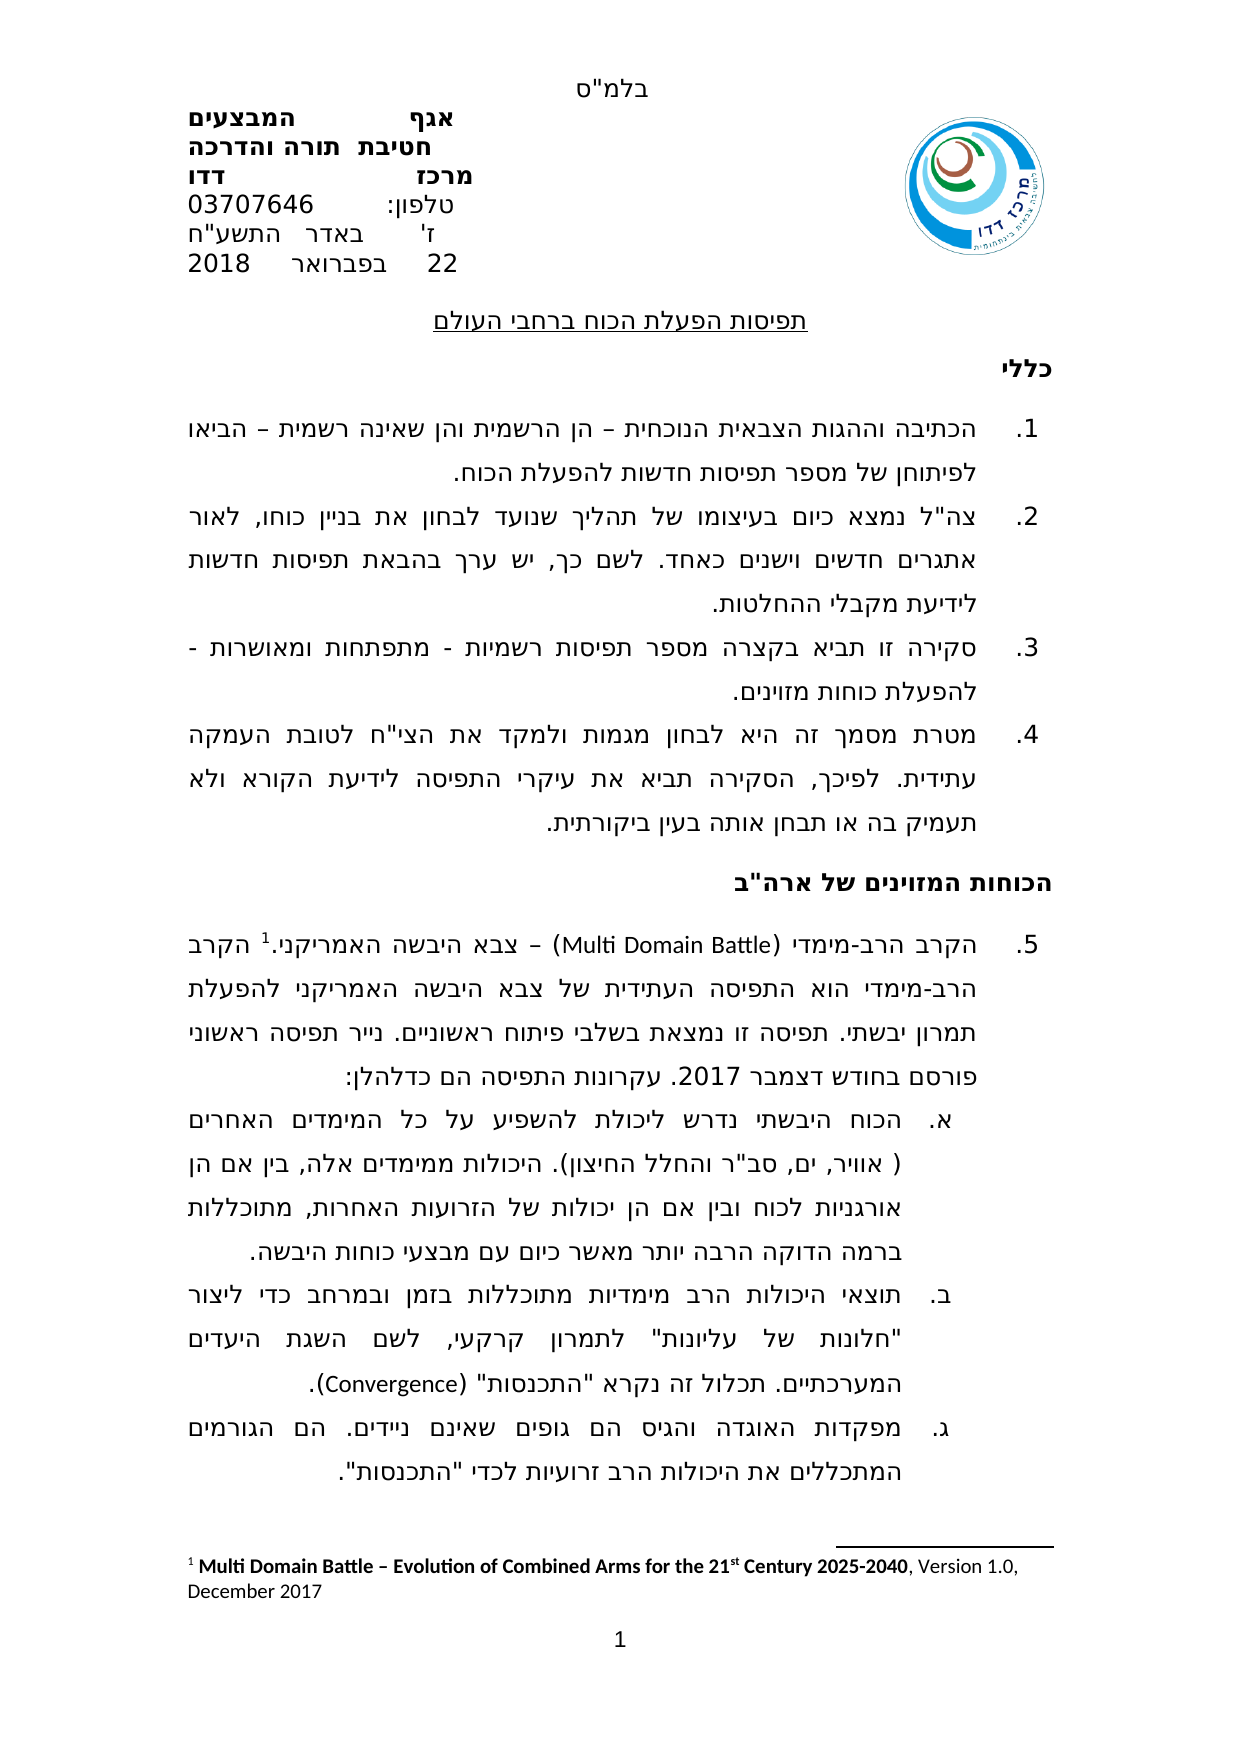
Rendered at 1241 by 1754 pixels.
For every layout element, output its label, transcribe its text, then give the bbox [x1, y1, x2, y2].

text הכוחות המזוינים של ארה"ב [187, 869, 1053, 898]
list מפקדות האוגדה והגיס הם גופים שאינם ניידים. הם הגורמים המתכללים את היכולות הרב זרועיות לכדי "התכנסות". [187, 1414, 940, 1487]
picture [890, 104, 1053, 268]
list מטרת מסמך זה היא לבחון מגמות ולמקד את הצי"ח לטובת העמקה עתידית. לפיכך, הסקירה תביא את עיקרי התפיסה לידיעת הקורא ולא תעמיק בה או תבחן אותה בעין ביקורתית. [187, 721, 1015, 837]
text תפיסות הפעלת הכוח ברחבי העולם [187, 306, 1053, 335]
list הכתיבה וההגות הצבאית הנוכחית – הן הרשמית והן שאינה רשמית – הביאו לפיתוחן של מספר תפיסות חדשות להפעלת הכוח. [187, 414, 1015, 487]
list הקרב הרב-מימדי (Multi Domain Battle) – צבא היבשה האמריקני. הקרב הרב-מימדי הוא התפיסה העתידית של צבא היבשה האמריקני להפעלת תמרון יבשתי. תפיסה זו נמצאת בשלבי פיתוח ראשוניים. נייר תפיסה ראשוני פורסם בחודש דצמבר 2017. עקרונות התפיסה הם כדלהלן: [187, 929, 1015, 1091]
list צה"ל נמצא כיום בעיצומו של תהליך שנועד לבחון את בניין כוחו, לאור אתגרים חדשים וישנים כאחד. לשם כך, יש ערך בהבאת תפיסות חדשות לידיעת מקבלי ההחלטות. [187, 502, 1015, 619]
text כללי [187, 354, 1053, 383]
list תוצאי היכולות הרב מימדיות מתוכללות בזמן ובמרחב כדי ליצור "חלונות של עליונות" לתמרון קרקעי, לשם השגת היעדים המערכתיים. תכלול זה נקרא "התכנסות" (Convergence). [187, 1280, 940, 1398]
list סקירה זו תביא בקצרה מספר תפיסות רשמיות - מתפתחות ומאושרות - להפעלת כוחות מזוינים. [187, 633, 1015, 706]
list הכוח היבשתי נדרש ליכולת להשפיע על כל המימדים האחרים ( אוויר, ים, סב"ר והחלל החיצון). היכולות ממימדים אלה, בין אם הן אורגניות לכוח ובין אם הן יכולות של הזרועות האחרות, מתוכללות ברמה הדוקה הרבה יותר מאשר כיום עם מבצעי כוחות היבשה. [187, 1105, 940, 1266]
